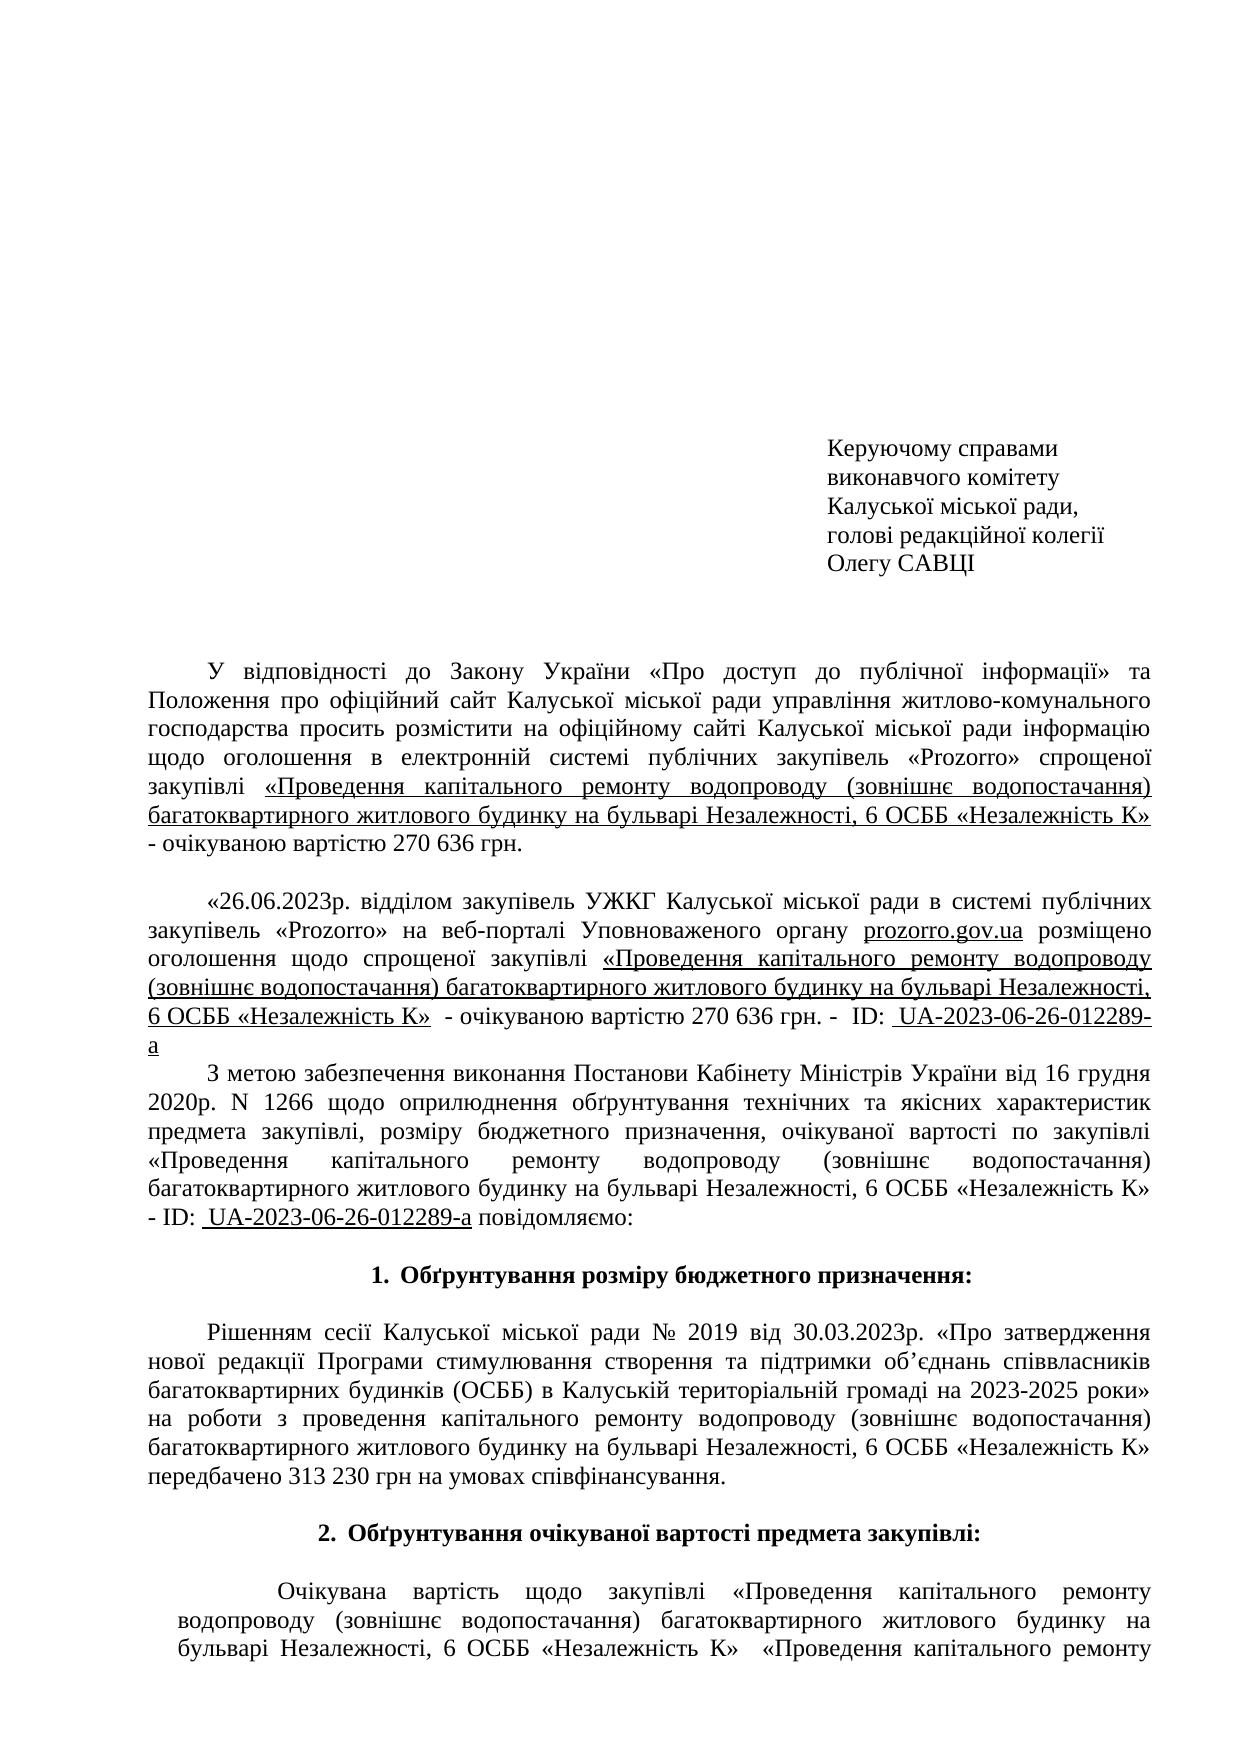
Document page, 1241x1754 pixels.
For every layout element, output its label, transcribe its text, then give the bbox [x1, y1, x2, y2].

text голові редакційної колегії [148, 520, 1152, 548]
list Обґрунтування очікуваної вартості предмета закупівлі: [148, 1518, 1152, 1547]
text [177, 1576, 1152, 1662]
subtitle З метою забезпечення виконання Постанови Кабінету Міністрів України від 16 грудня 2020р. N 1266 щодо оприлюднення обґрунтування технічних та якісних характеристик предмета закупівлі, розміру бюджетного призначення, очікуваної вартості по закупівлі «Проведення капітального ремонту водопроводу (зовнішнє водопостачання) багатоквартирного житлового будинку на бульварі Незалежності, 6 ОСББ «Незалежність К» - ID: UA-2023-06-26-012289-a повідомляємо: [148, 1058, 1152, 1231]
subtitle «26.06.2023р. відділом закупівель УЖКГ Калуської міської ради в системі публічних закупівель «Prozorro» на веб-порталі Уповноваженого органу prozorro.gov.ua розміщено оголошення щодо спрощеної закупівлі «Проведення капітального ремонту водопроводу (зовнішнє водопостачання) багатоквартирного житлового будинку на бульварі Незалежності, 6 ОСББ «Незалежність К» - очікуваною вартістю 270 636 грн. - ID: UA-2023-06-26-012289-a [148, 886, 1152, 1058]
text Керуючому справами [148, 433, 1152, 462]
text виконавчого комітету [148, 462, 1152, 491]
list Обґрунтування розміру бюджетного призначення: [192, 1260, 1152, 1288]
text Рішенням сесії Калуської міської ради № 2019 від 30.03.2023р. «Про затвердження нової редакції Програми стимулювання створення та підтримки об’єднань співвласників багатоквартирних будинків (ОСББ) в Калуській територіальній громаді на 2023-2025 роки» на роботи з проведення капітального ремонту водопроводу (зовнішнє водопостачання) багатоквартирного житлового будинку на бульварі Незалежності, 6 ОСББ «Незалежність К» передбачено 313 230 грн на умовах співфінансування. [148, 1317, 1152, 1490]
text Олегу САВЦІ [148, 548, 1152, 577]
text Калуської міської ради, [148, 491, 1152, 520]
subtitle У відповідності до Закону України «Про доступ до публічної інформації» та Положення про офіційний сайт Калуської міської ради управління житлово-комунального господарства просить розмістити на офіційному сайті Калуської міської ради інформацію щодо оголошення в електронній системі публічних закупівель «Prozorro» спрощеної закупівлі «Проведення капітального ремонту водопроводу (зовнішнє водопостачання) багатоквартирного житлового будинку на бульварі Незалежності, 6 ОСББ «Незалежність К» - очікуваною вартістю 270 636 грн. [148, 656, 1152, 857]
